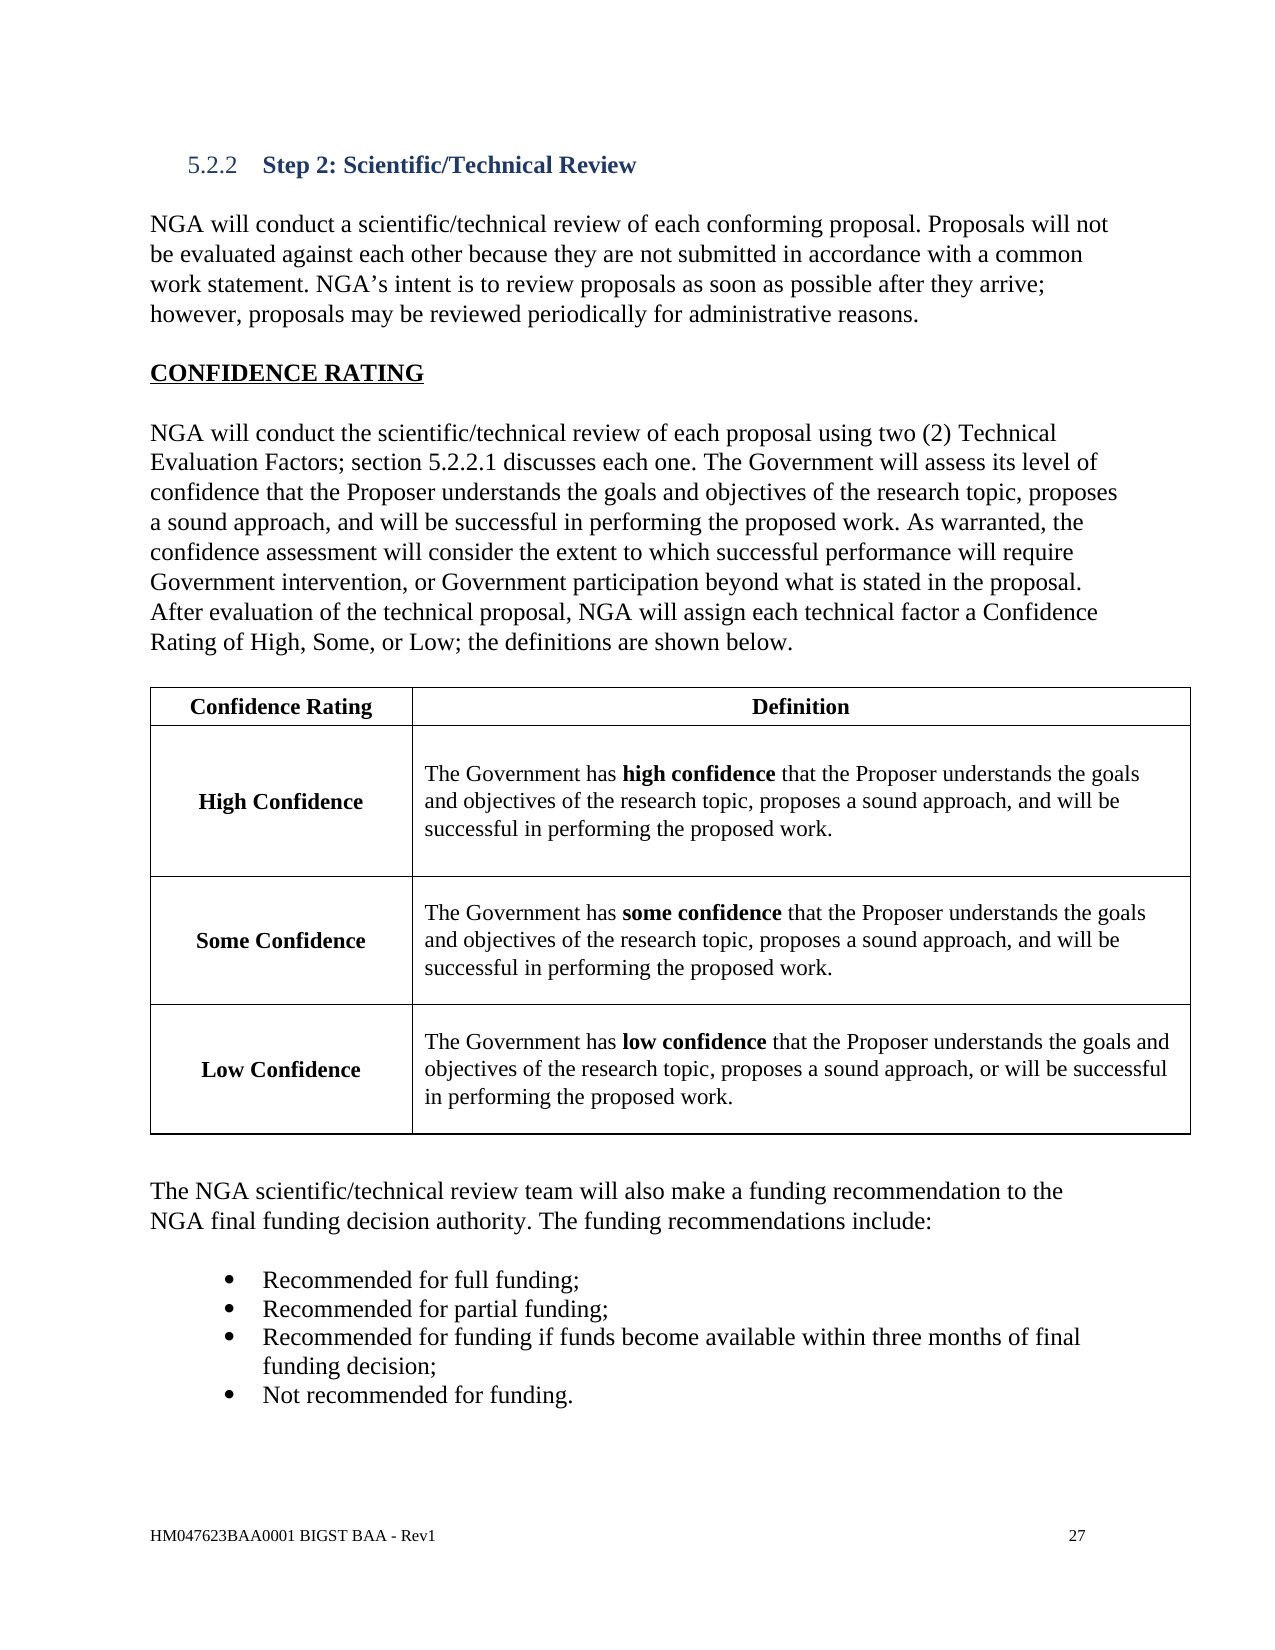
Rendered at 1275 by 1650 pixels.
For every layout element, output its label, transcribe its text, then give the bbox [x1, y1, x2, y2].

text NGA will conduct the scientific/technical review of each proposal using two (2) Technical Evaluation Factors; section 5.2.2.1 discusses each one. The Government will assess its level of confidence that the Proposer understands the goals and objectives of the research topic, proposes a sound approach, and will be successful in performing the proposed work. As warranted, the confidence assessment will consider the extent to which successful performance will require Government intervention, or Government participation beyond what is stated in the proposal. After evaluation of the technical proposal, NGA will assign each technical factor a Confidence Rating of High, Some, or Low; the definitions are shown below. [150, 418, 1123, 656]
subtitle Step 2: Scientific/Technical Review [187, 150, 1125, 179]
list Recommended for funding if funds become available within three months of final funding decision; [225, 1322, 1125, 1380]
text CONFIDENCE RATING [150, 358, 1123, 387]
text NGA will conduct a scientific/technical review of each conforming proposal. Proposals will not be evaluated against each other because they are not submitted in accordance with a common work statement. NGA’s intent is to review proposals as soon as possible after they arrive; however, proposals may be reviewed periodically for administrative reasons. [150, 209, 1123, 327]
table_cell The Government has high confidence that the Proposer understands the goals and objectives of the research topic, proposes a sound approach, and will be successful in performing the proposed work. [413, 726, 1190, 876]
list Recommended for full funding; [225, 1265, 1125, 1294]
list Recommended for partial funding; [225, 1294, 1125, 1322]
table_header Definition [413, 688, 1190, 725]
table_cell The Government has low confidence that the Proposer understands the goals and objectives of the research topic, proposes a sound approach, or will be successful in performing the proposed work. [413, 1005, 1190, 1133]
table_cell The Government has some confidence that the Proposer understands the goals and objectives of the research topic, proposes a sound approach, and will be successful in performing the proposed work. [413, 877, 1190, 1004]
table_cell High Confidence [151, 726, 412, 876]
text The NGA scientific/technical review team will also make a funding recommendation to the NGA final funding decision authority. The funding recommendations include: [150, 1176, 1123, 1235]
table_cell Some Confidence [151, 877, 412, 1004]
table_cell Low Confidence [151, 1005, 412, 1133]
list Not recommended for funding. [225, 1380, 1125, 1409]
table_header Confidence Rating [151, 688, 412, 725]
